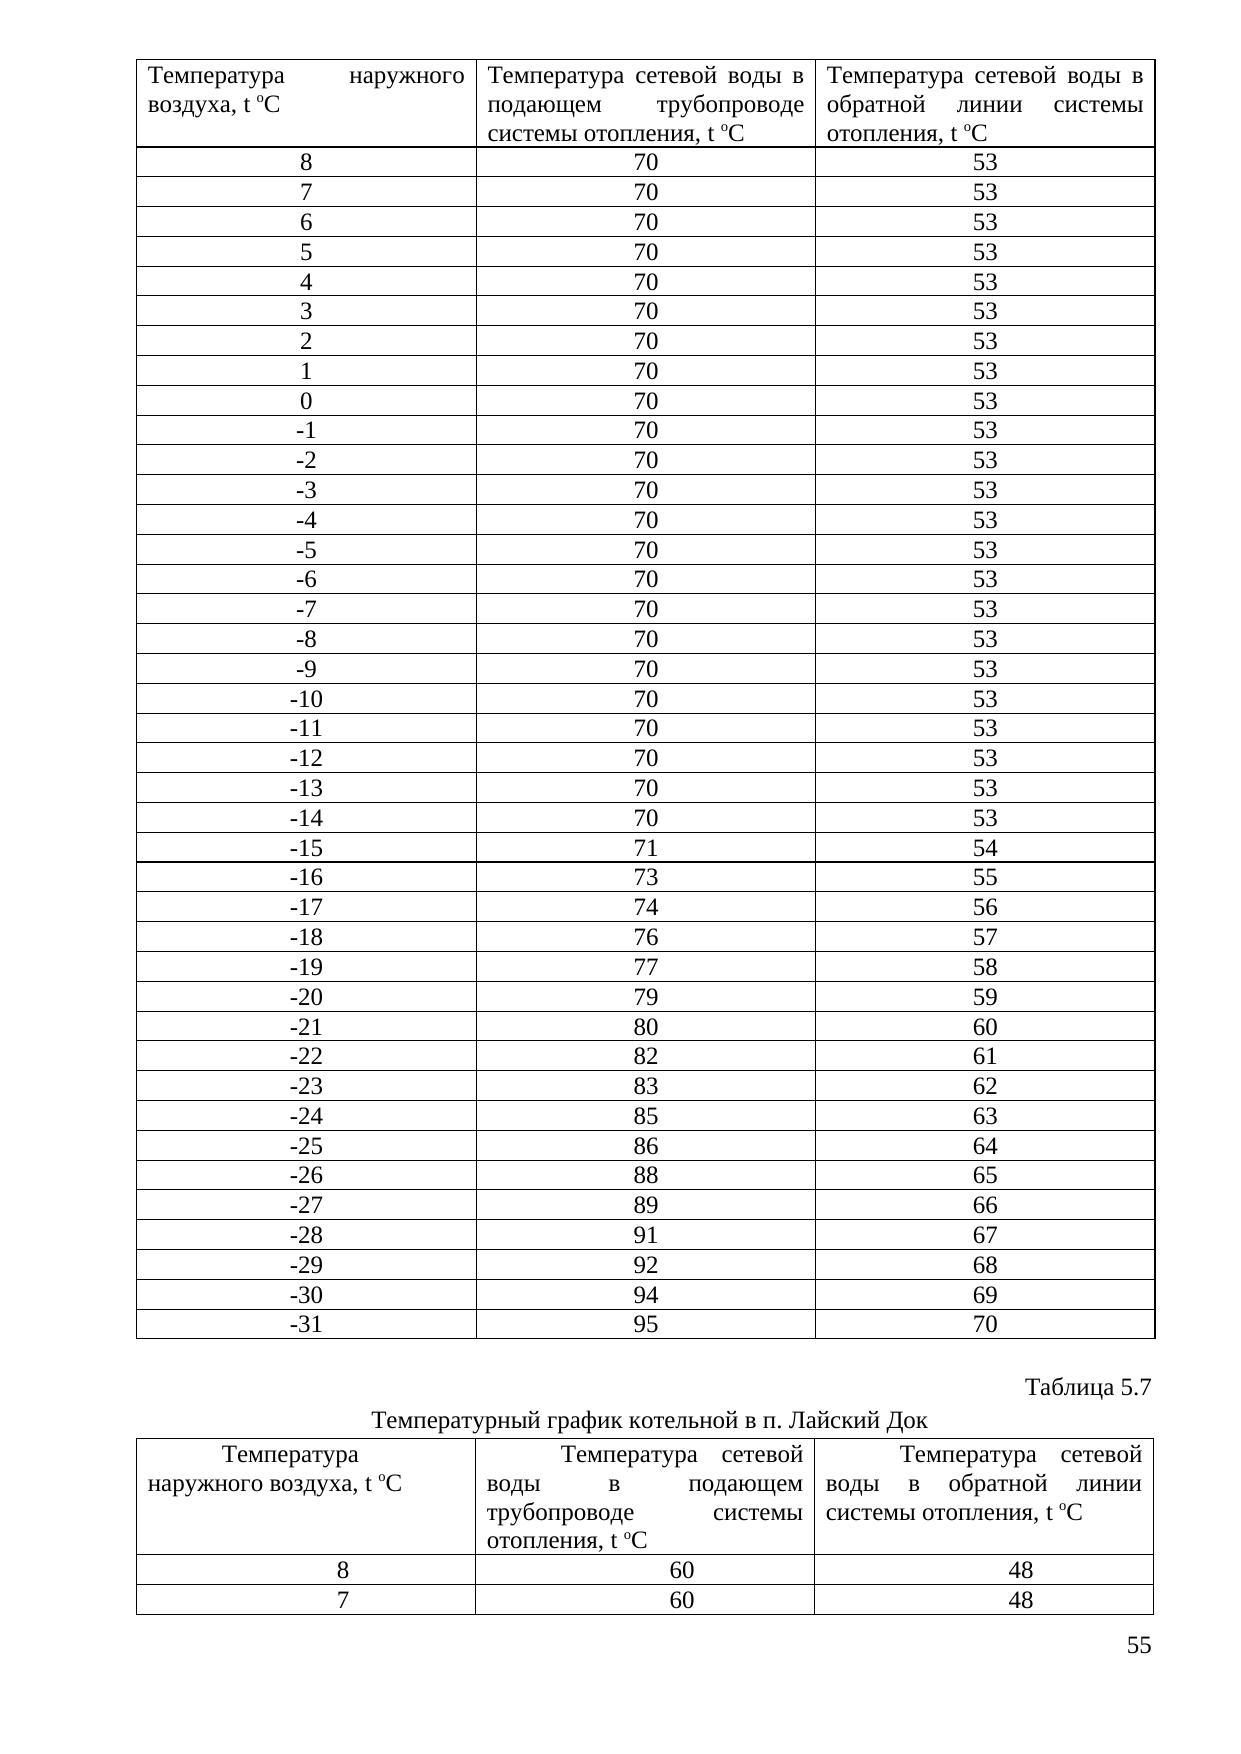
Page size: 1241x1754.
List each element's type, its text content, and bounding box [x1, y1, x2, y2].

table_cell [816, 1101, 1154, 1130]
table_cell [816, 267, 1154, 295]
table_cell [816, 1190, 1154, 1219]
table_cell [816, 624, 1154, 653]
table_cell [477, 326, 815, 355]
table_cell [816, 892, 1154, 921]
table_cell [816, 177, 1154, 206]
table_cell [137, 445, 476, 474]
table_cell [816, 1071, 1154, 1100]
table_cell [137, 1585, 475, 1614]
text Таблица 5.7 [148, 1372, 1152, 1401]
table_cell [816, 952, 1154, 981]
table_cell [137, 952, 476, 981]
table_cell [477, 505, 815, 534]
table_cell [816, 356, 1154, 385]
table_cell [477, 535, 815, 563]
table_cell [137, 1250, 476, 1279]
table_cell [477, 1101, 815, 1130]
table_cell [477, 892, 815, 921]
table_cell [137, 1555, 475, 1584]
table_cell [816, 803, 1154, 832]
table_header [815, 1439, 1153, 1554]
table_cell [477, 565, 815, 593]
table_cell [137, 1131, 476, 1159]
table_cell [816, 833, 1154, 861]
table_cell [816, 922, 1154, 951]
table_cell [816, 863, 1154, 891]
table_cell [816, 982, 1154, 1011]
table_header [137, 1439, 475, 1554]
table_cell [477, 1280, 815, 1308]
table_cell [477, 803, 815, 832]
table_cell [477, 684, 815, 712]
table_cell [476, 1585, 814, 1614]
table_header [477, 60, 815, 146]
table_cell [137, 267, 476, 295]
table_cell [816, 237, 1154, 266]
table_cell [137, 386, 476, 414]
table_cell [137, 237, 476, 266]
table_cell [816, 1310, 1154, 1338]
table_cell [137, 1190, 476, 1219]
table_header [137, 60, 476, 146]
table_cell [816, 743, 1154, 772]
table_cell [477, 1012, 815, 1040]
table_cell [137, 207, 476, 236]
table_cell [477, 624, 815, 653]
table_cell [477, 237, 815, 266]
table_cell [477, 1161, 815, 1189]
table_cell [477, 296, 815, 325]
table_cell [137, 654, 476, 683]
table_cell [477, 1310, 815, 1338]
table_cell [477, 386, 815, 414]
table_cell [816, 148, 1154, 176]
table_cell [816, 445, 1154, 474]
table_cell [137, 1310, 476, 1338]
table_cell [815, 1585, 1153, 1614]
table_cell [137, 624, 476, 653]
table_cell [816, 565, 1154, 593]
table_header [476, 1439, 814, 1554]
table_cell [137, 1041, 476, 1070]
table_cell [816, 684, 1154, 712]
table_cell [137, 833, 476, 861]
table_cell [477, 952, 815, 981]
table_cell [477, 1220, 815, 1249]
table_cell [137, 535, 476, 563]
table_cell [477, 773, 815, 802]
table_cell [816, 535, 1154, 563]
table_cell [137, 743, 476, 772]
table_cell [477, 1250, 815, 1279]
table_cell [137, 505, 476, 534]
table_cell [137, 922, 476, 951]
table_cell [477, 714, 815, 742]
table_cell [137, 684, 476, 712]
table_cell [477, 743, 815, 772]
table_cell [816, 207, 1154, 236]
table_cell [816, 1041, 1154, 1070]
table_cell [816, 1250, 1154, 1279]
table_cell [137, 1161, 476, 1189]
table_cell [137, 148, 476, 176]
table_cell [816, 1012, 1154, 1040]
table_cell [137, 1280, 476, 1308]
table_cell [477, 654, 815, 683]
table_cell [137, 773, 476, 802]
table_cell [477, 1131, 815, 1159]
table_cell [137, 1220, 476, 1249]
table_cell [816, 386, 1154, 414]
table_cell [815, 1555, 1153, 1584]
text Температурный график котельной в п. Лайский Док [148, 1405, 1152, 1434]
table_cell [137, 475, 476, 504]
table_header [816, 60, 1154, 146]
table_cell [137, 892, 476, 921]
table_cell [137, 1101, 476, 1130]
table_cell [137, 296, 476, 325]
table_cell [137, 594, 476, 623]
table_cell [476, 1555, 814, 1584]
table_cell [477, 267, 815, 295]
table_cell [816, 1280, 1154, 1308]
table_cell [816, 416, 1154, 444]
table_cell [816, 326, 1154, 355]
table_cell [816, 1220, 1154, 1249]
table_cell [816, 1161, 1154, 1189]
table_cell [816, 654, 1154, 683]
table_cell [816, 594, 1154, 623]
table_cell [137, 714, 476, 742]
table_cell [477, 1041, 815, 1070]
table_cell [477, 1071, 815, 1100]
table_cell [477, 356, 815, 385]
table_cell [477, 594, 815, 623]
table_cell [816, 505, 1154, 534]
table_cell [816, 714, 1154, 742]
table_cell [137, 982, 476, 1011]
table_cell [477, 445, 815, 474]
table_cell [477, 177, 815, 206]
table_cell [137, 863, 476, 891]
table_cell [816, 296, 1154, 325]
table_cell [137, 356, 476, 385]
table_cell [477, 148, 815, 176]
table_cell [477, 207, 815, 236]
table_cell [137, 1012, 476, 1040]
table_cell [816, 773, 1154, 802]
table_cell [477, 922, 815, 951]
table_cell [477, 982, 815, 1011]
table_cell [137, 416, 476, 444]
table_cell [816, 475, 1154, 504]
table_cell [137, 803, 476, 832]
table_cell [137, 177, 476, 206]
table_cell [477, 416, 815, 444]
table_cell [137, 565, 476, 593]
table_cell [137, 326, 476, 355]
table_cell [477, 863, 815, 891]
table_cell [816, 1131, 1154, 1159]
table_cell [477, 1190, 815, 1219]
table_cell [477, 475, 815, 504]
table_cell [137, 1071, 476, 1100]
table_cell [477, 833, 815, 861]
